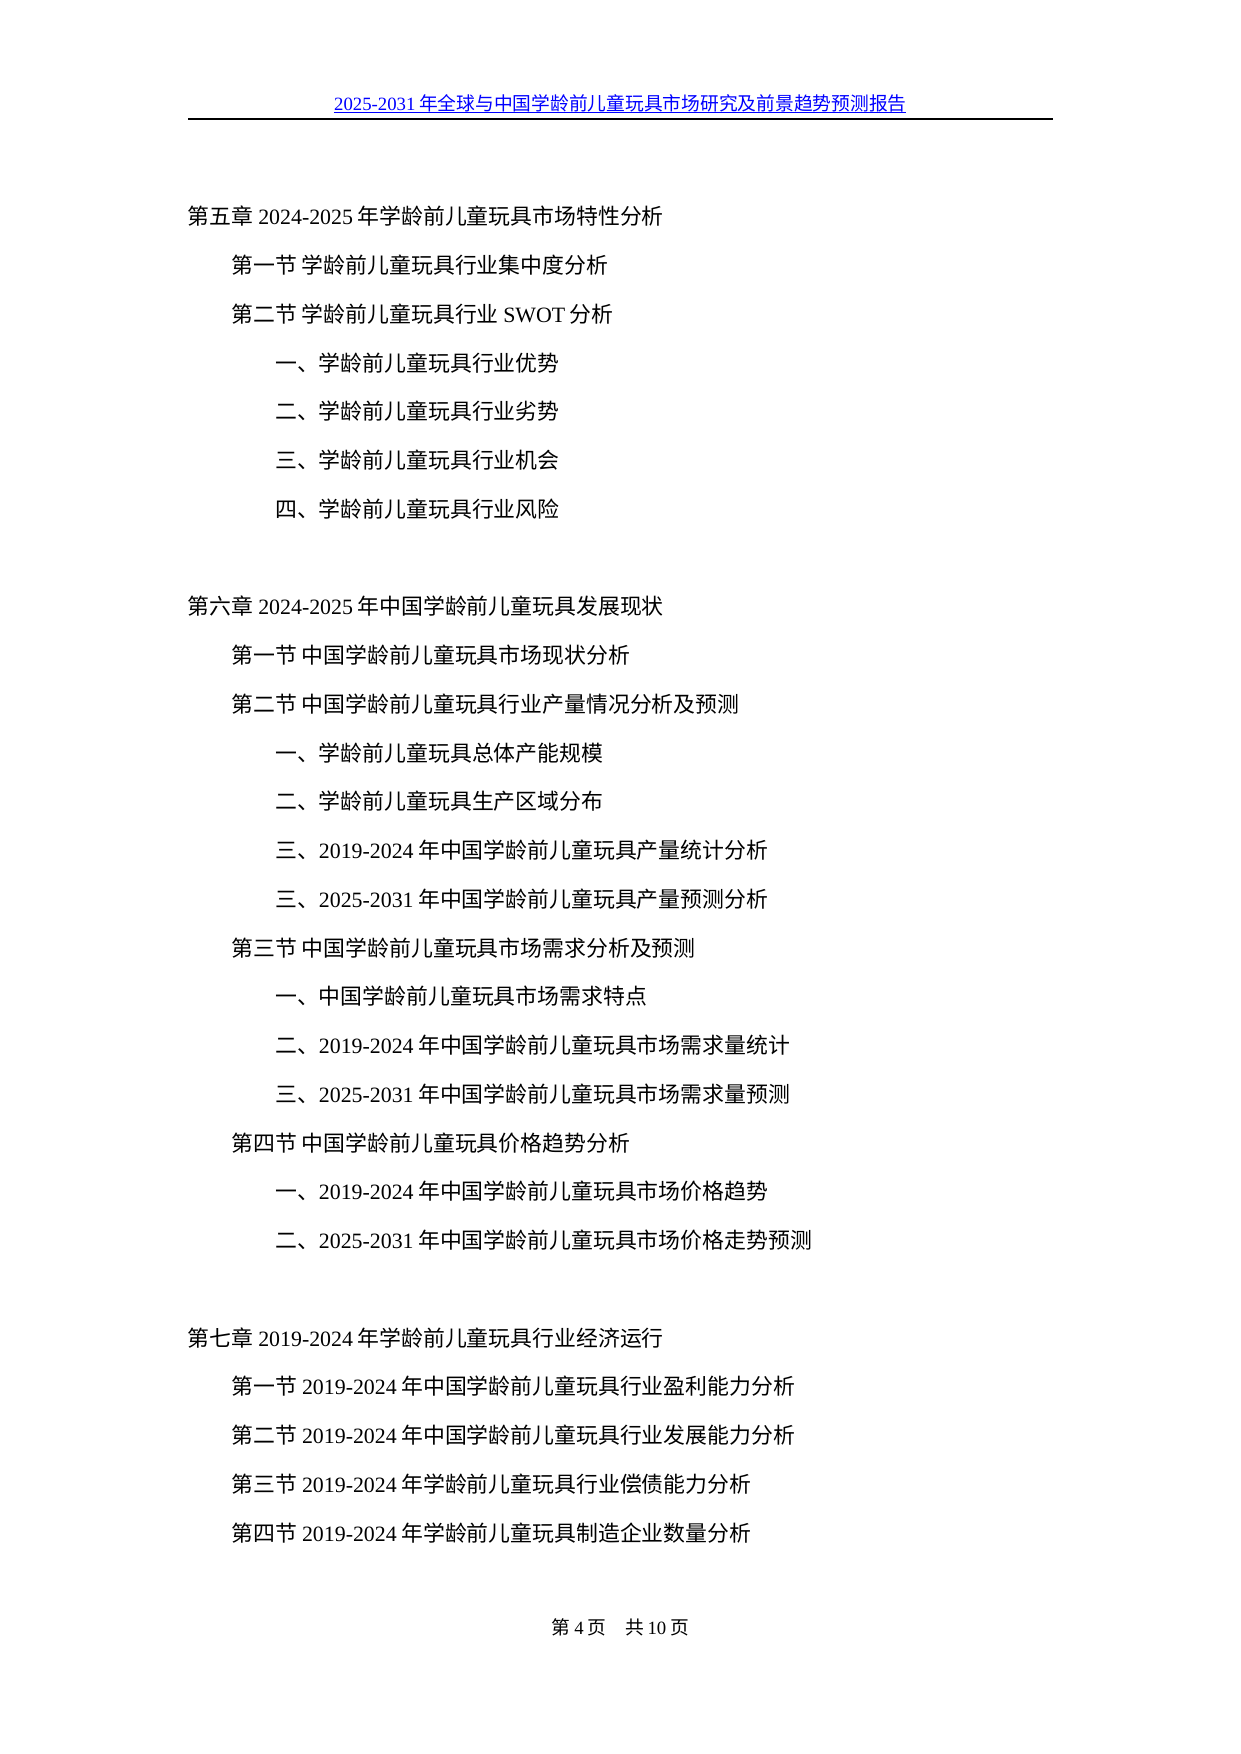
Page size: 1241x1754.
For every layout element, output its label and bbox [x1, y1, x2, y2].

text [187, 150, 1053, 1548]
